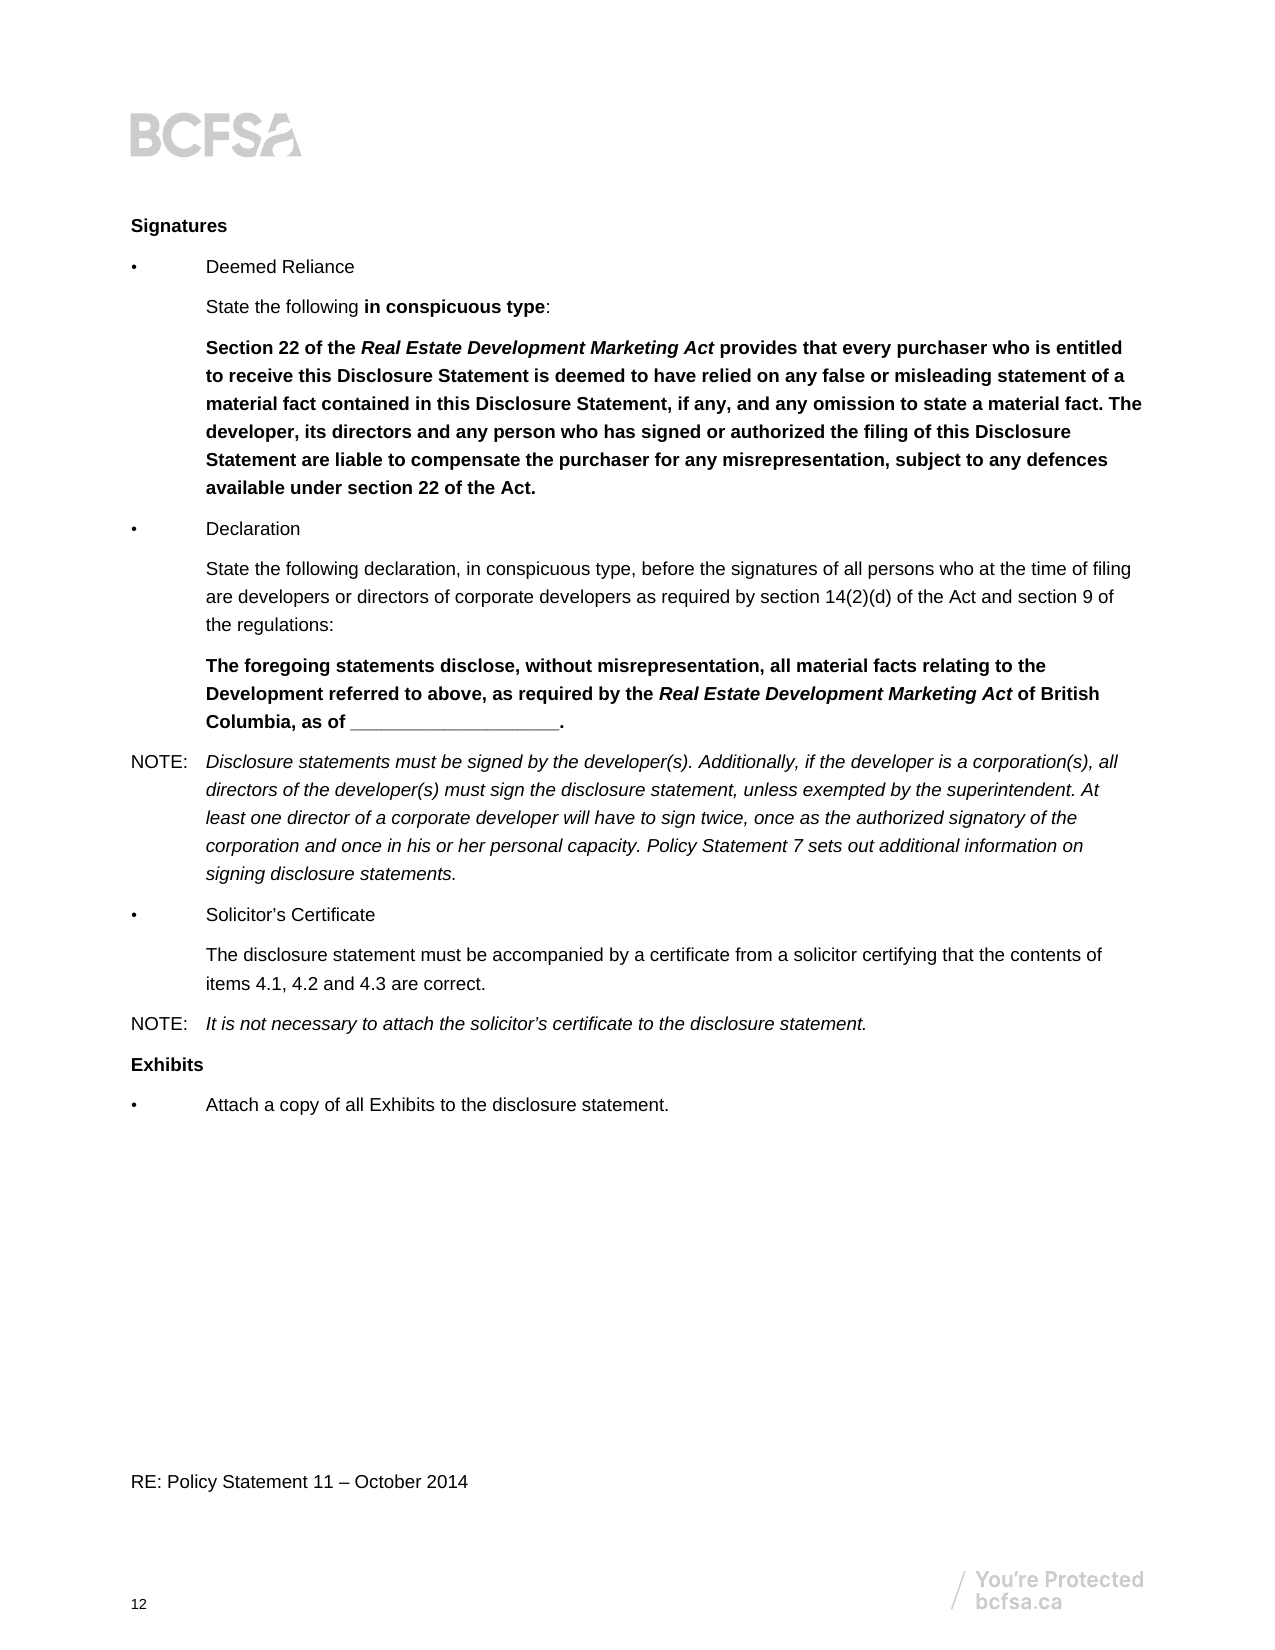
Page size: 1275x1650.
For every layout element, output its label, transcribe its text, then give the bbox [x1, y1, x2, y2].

text Signatures [131, 215, 1144, 237]
list Disclosure statements must be signed by the developer(s). Additionally, if the developer is a corporation(s), all directors of the developer(s) must sign the disclosure statement, unless exempted by the superintendent. At least one director of a corporate developer will have to sign twice, once as the authorized signatory of the corporation and once in his or her personal capacity. Policy Statement 7 sets out additional information on signing disclosure statements. [131, 751, 1144, 885]
list It is not necessary to attach the solicitor’s certificate to the disclosure statement. [131, 1013, 1144, 1034]
text State the following declaration, in conspicuous type, before the signatures of all persons who at the time of filing are developers or directors of corporate developers as required by section 14(2)(d) of the Act and section 9 of the regulations: [206, 558, 1144, 636]
list Declaration [131, 517, 1144, 539]
text Exhibits [131, 1053, 1144, 1075]
text Section 22 of the Real Estate Development Marketing Act provides that every purchaser who is entitled to receive this Disclosure Statement is deemed to have relied on any false or misleading statement of a material fact contained in this Disclosure Statement, if any, and any omission to state a material fact. The developer, its directors and any person who has signed or authorized the filing of this Disclosure Statement are liable to compensate the purchaser for any misrepresentation, subject to any defences available under section 22 of the Act. [206, 337, 1144, 498]
list Solicitor’s Certificate [131, 904, 1144, 925]
text The foregoing statements disclose, without misrepresentation, all material facts relating to the Development referred to above, as required by the Real Estate Development Marketing Act of British Columbia, as of ____________________. [206, 654, 1144, 732]
list Deemed Reliance [131, 256, 1144, 277]
text The disclosure statement must be accompanied by a certificate from a solicitor certifying that the contents of items 4.1, 4.2 and 4.3 are correct. [206, 944, 1144, 994]
list Attach a copy of all Exhibits to the disclosure statement. [131, 1094, 1144, 1116]
text State the following in conspicuous type: [206, 296, 1144, 318]
